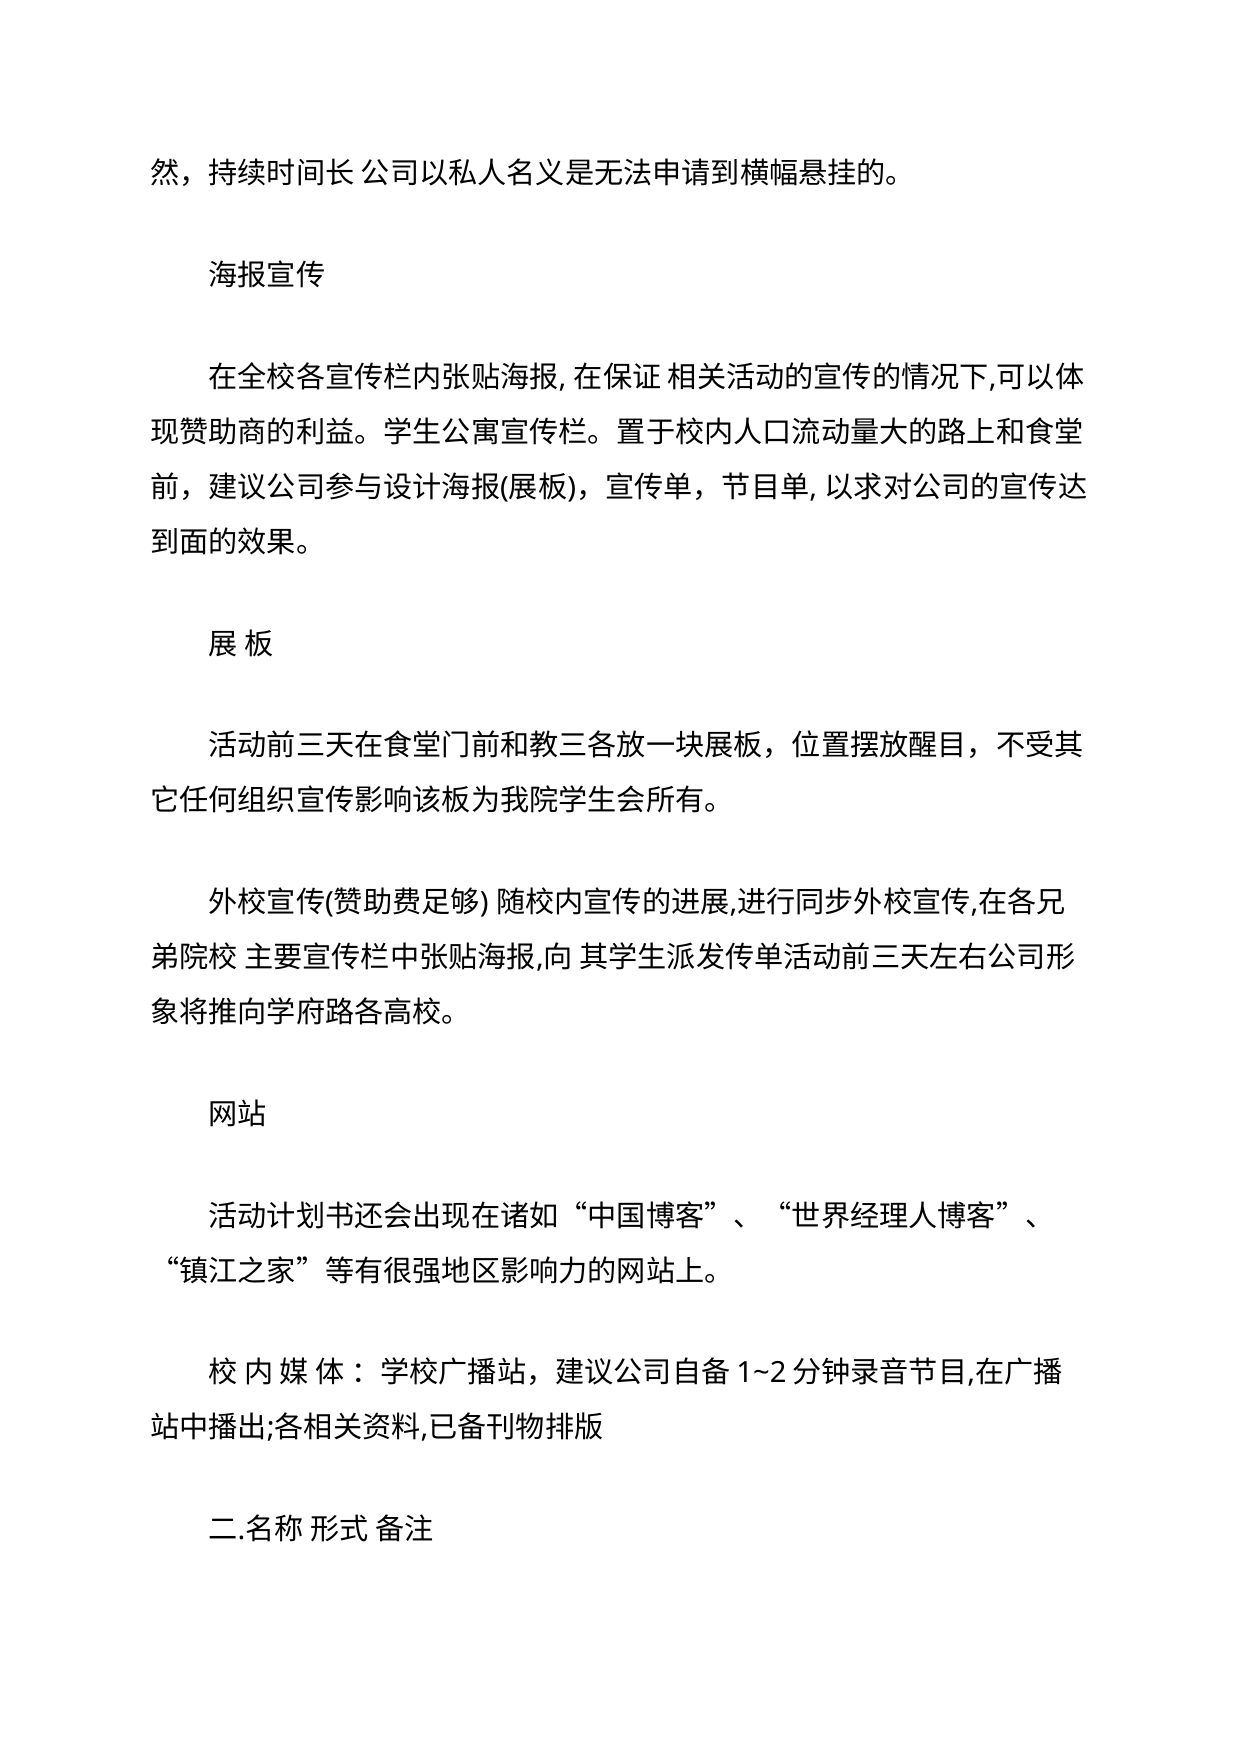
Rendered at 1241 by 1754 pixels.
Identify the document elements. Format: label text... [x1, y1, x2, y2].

text 展 板 [150, 620, 1090, 662]
text 海报宣传 [150, 252, 1090, 294]
text 二.名称 形式 备注 [150, 1506, 1090, 1548]
text 活动计划书还会出现在诸如“中国博客”、“世界经理人博客”、“镇江之家”等有很强地区影响力的网站上。 [150, 1192, 1090, 1289]
text 在全校各宣传栏内张贴海报, 在保证 相关活动的宣传的情况下,可以体现赞助商的利益。学生公寓宣传栏。置于校内人口流动量大的路上和食堂前，建议公司参与设计海报(展板)，宣传单，节目单, 以求对公司的宣传达到面的效果。 [150, 353, 1090, 561]
text 外校宣传(赞助费足够) 随校内宣传的进展,进行同步外校宣传,在各兄弟院校 主要宣传栏中张贴海报,向 其学生派发传单活动前三天左右公司形象将推向学府路各高校。 [150, 879, 1090, 1031]
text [150, 150, 1090, 192]
text 活动前三天在食堂门前和教三各放一块展板，位置摆放醒目，不受其它任何组织宣传影响该板为我院学生会所有。 [150, 722, 1090, 819]
text 网站 [150, 1090, 1090, 1133]
text 校 内 媒 体 ：学校广播站，建议公司自备1~2分钟录音节目,在广播站中播出;各相关资料,已备刊物排版 [150, 1349, 1090, 1446]
